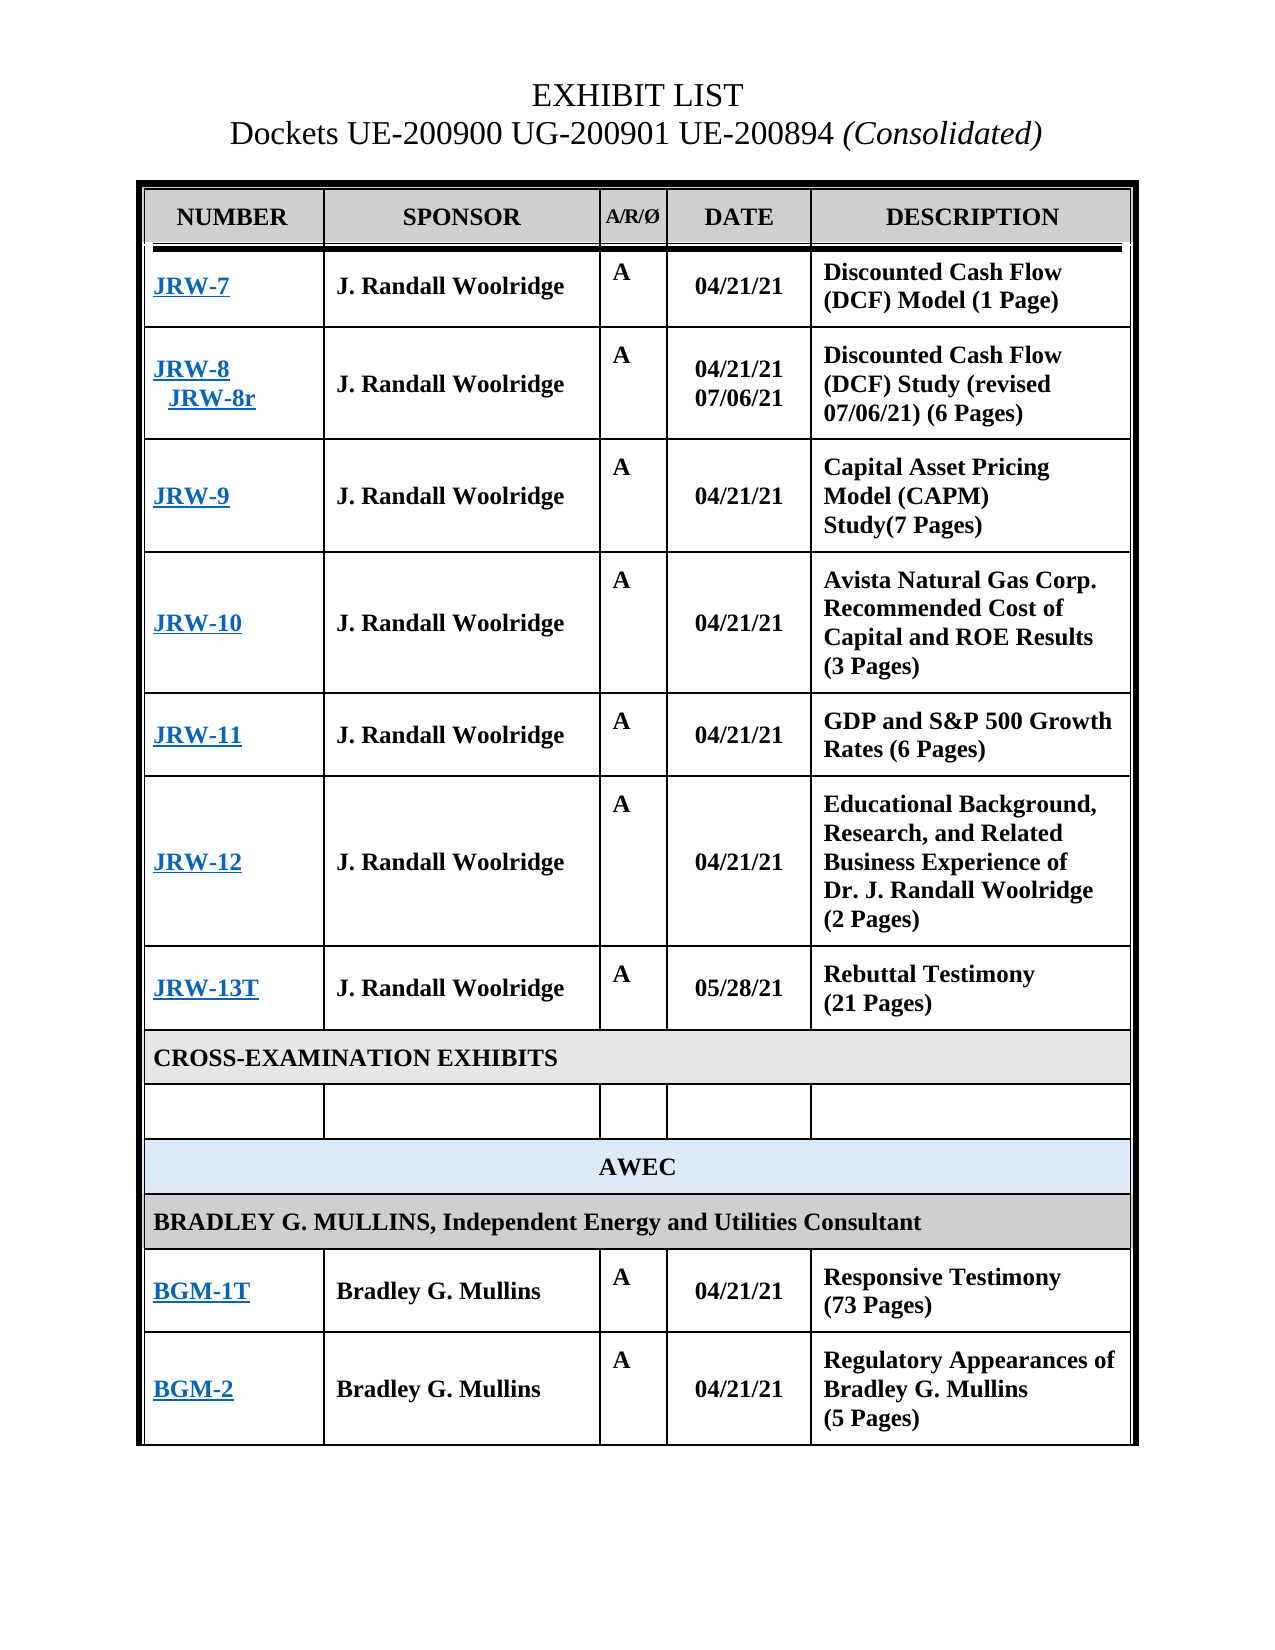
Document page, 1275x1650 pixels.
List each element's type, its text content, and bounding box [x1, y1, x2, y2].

table_cell J. Randall Woolridge [325, 553, 599, 692]
table_header SPONSOR [325, 190, 599, 242]
table_cell Rebuttal Testimony (21 Pages) [812, 947, 1130, 1028]
table_cell JRW-7 [142, 243, 323, 326]
table_cell 05/28/21 [668, 947, 810, 1028]
table_cell Avista Natural Gas Corp. Recommended Cost of Capital and ROE Results (3 Pages) [812, 553, 1130, 692]
table_cell [145, 1085, 323, 1138]
table_cell JRW-11 [145, 694, 323, 775]
table_cell Bradley G. Mullins [325, 1250, 599, 1331]
table_cell 04/21/21 [668, 252, 810, 326]
table_cell BGM-1T [145, 1250, 323, 1331]
table_cell 04/21/21 [668, 440, 810, 551]
table_cell A [601, 440, 666, 551]
table_cell Regulatory Appearances of Bradley G. Mullins (5 Pages) [812, 1333, 1130, 1443]
table_cell A [601, 947, 666, 1028]
table_cell 04/21/21 [668, 553, 810, 692]
table_cell A [601, 252, 666, 326]
table_header NUMBER [145, 190, 323, 242]
table_cell BGM-2 [145, 1333, 323, 1443]
table_cell Capital Asset Pricing Model (CAPM) Study(7 Pages) [812, 440, 1130, 551]
table_cell A [601, 777, 666, 945]
table_cell JRW-8 JRW-8r [145, 328, 323, 438]
table_cell JRW-10 [145, 553, 323, 692]
table_cell A [601, 328, 666, 438]
table_cell CROSS-EXAMINATION EXHIBITS [145, 1031, 1130, 1083]
table_cell JRW-13T [145, 947, 323, 1028]
table_cell 04/21/21 [668, 777, 810, 945]
table_cell J. Randall Woolridge [325, 694, 599, 775]
table_cell BRADLEY G. MULLINS, Independent Energy and Utilities Consultant [145, 1195, 1130, 1248]
table_header DESCRIPTION [812, 190, 1130, 242]
table_header A/R/Ø [601, 190, 666, 242]
table_cell Discounted Cash Flow (DCF) Model (1 Page) [812, 243, 1133, 326]
table_cell 04/21/21 [668, 694, 810, 775]
table_cell J. Randall Woolridge [325, 328, 599, 438]
table_cell J. Randall Woolridge [325, 440, 599, 551]
table_cell GDP and S&P 500 Growth Rates (6 Pages) [812, 694, 1130, 775]
table_cell 04/21/21 07/06/21 [668, 328, 810, 438]
table_cell J. Randall Woolridge [325, 252, 599, 326]
table_header DATE [668, 190, 810, 242]
table_cell A [601, 694, 666, 775]
table_cell 04/21/21 [668, 1250, 810, 1331]
table_cell [812, 1085, 1130, 1138]
table_cell A [601, 553, 666, 692]
table_cell [601, 1085, 666, 1138]
table_cell 04/21/21 [668, 1333, 810, 1443]
table_cell J. Randall Woolridge [325, 947, 599, 1028]
table_cell Educational Background, Research, and Related Business Experience of Dr. J. Randall Woolridge (2 Pages) [812, 777, 1130, 945]
table_cell Bradley G. Mullins [325, 1333, 599, 1443]
table_cell Responsive Testimony (73 Pages) [812, 1250, 1130, 1331]
table_cell Discounted Cash Flow (DCF) Study (revised 07/06/21) (6 Pages) [812, 328, 1130, 438]
table_cell [325, 1085, 599, 1138]
table_cell AWEC [145, 1140, 1130, 1193]
table_cell JRW-12 [145, 777, 323, 945]
table_cell A [601, 1333, 666, 1443]
table_cell A [601, 1250, 666, 1331]
table_cell [668, 1085, 810, 1138]
table_cell JRW-9 [145, 440, 323, 551]
table_cell J. Randall Woolridge [325, 777, 599, 945]
